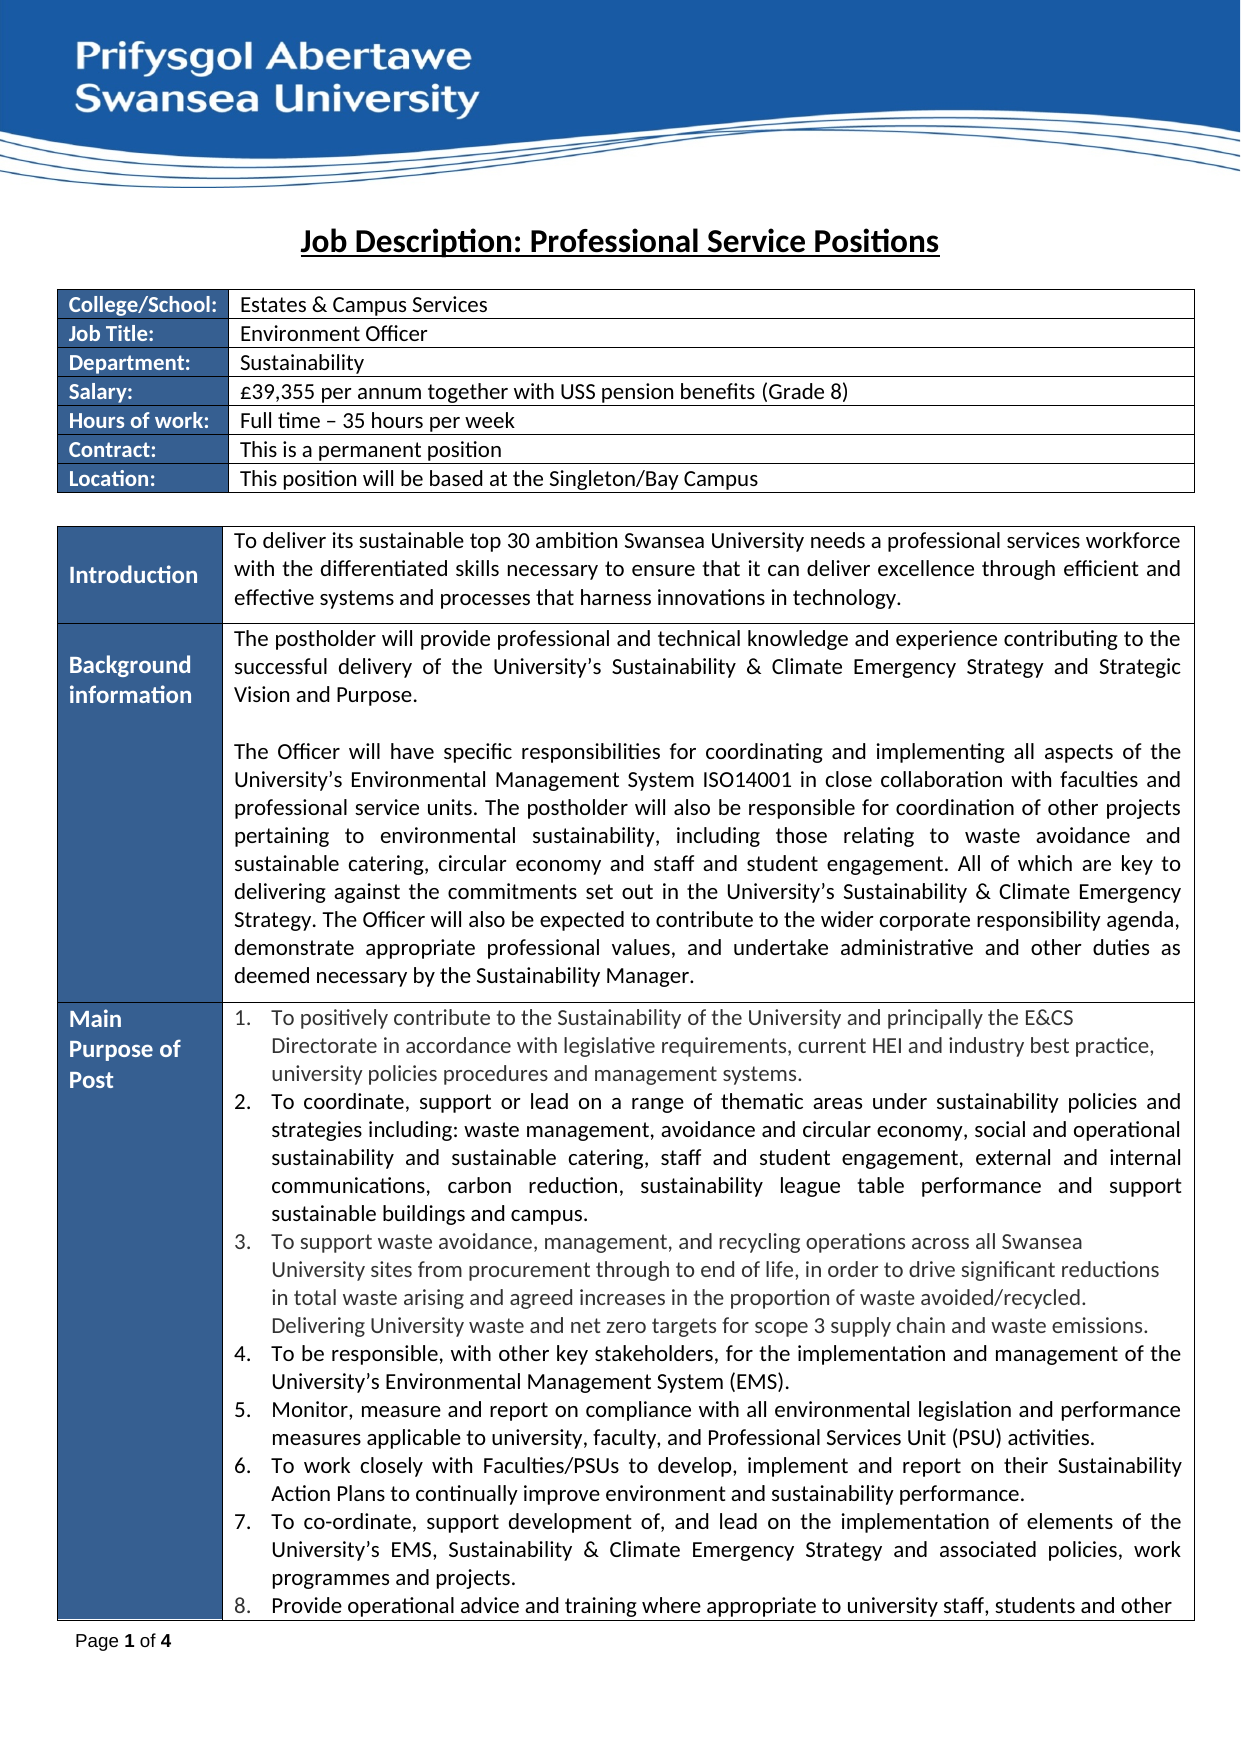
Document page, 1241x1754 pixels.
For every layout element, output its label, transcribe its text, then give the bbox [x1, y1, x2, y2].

table_cell Hours of work: [58, 406, 228, 434]
table_header Estates & Campus Services [229, 290, 1194, 318]
table_cell £39,355 per annum together with USS pension benefits (Grade 8) [229, 377, 1194, 405]
table_cell Salary: [58, 377, 228, 405]
table_cell This is a permanent position [229, 435, 1194, 463]
table_cell Department: [58, 348, 228, 376]
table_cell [58, 1003, 222, 1619]
picture [0, 0, 1241, 188]
table_header College/School: [58, 290, 228, 318]
table_cell This position will be based at the Singleton/Bay Campus [229, 464, 1194, 492]
table_cell The postholder will provide professional and technical knowledge and experience contributing to the successful delivery of the University’s Sustainability & Climate Emergency Strategy and Strategic Vision and Purpose. The Officer will have specific responsibilities for coordinating and implementing all aspects of the University’s Environmental Management System ISO14001 in close collaboration with faculties and professional service units. The postholder will also be responsible for coordination of other projects pertaining to environmental sustainability, including those relating to waste avoidance and sustainable catering, circular economy and staff and student engagement. All of which are key to delivering against the commitments set out in the University’s Sustainability & Climate Emergency Strategy. The Officer will also be expected to contribute to the wider corporate responsibility agenda, demonstrate appropriate professional values, and undertake administrative and other duties as deemed necessary by the Sustainability Manager. [223, 624, 1194, 1002]
table_cell Job Title: [58, 319, 228, 347]
table_cell Background information [58, 624, 222, 1002]
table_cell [223, 1003, 1194, 1619]
text Job Description: Professional Service Positions [75, 220, 1165, 261]
table_cell Sustainability [229, 348, 1194, 376]
table_cell Location: [58, 464, 228, 492]
table_header Introduction [58, 527, 222, 623]
table_header To deliver its sustainable top 30 ambition Swansea University needs a professional services workforce with the differentiated skills necessary to ensure that it can deliver excellence through efficient and effective systems and processes that harness innovations in technology. [223, 527, 1194, 623]
table_cell Environment Officer [229, 319, 1194, 347]
table_cell Contract: [58, 435, 228, 463]
table_cell Full time – 35 hours per week [229, 406, 1194, 434]
